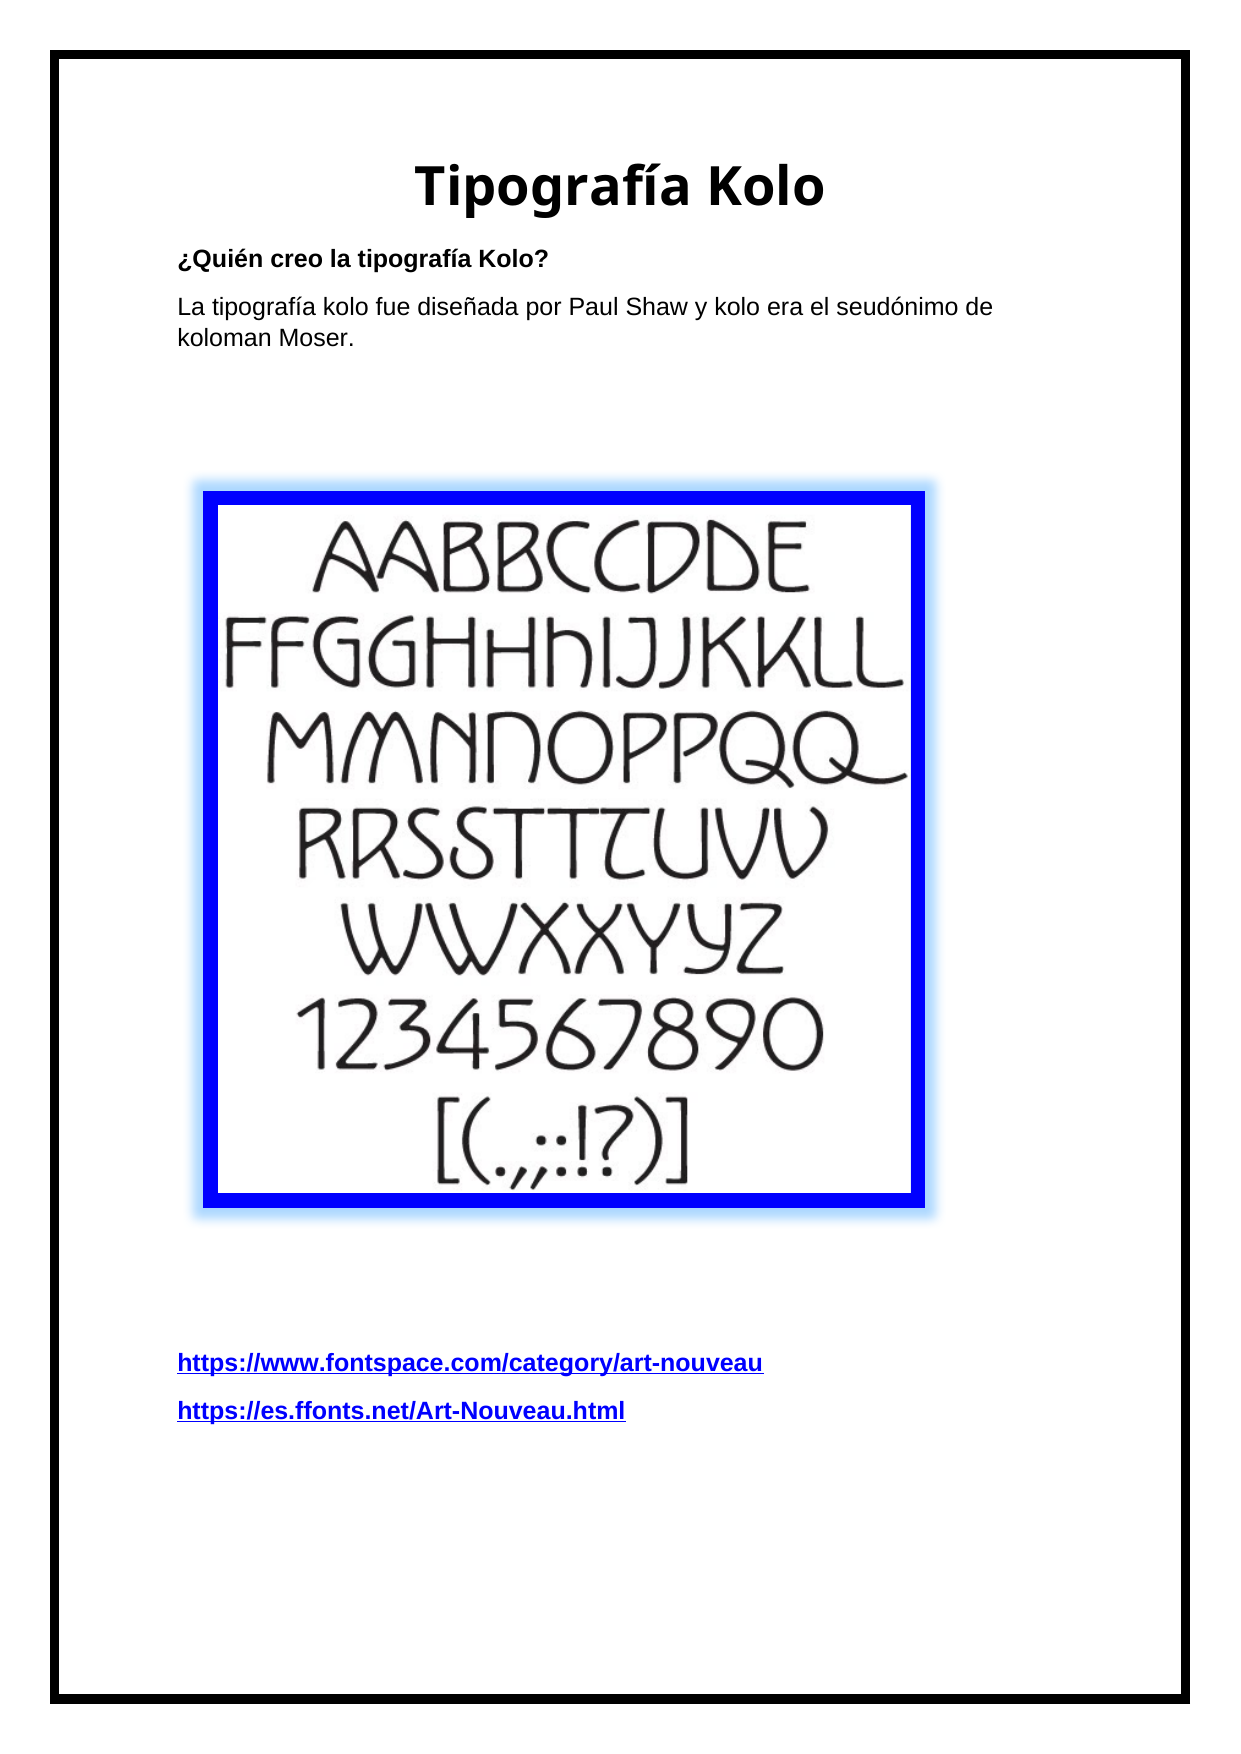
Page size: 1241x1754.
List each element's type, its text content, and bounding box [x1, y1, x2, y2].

text https://www.fontspace.com/category/art-nouveau [177, 1348, 1063, 1377]
text https://es.ffonts.net/Art-Nouveau.html [177, 1396, 1063, 1424]
picture [218, 505, 911, 1193]
text Tipografía Kolo [177, 147, 1063, 221]
text La tipografía kolo fue diseñada por Paul Shaw y kolo era el seudónimo de koloman Moser. [177, 291, 1063, 351]
text ¿Quién creo la tipografía Kolo? [177, 244, 1063, 272]
